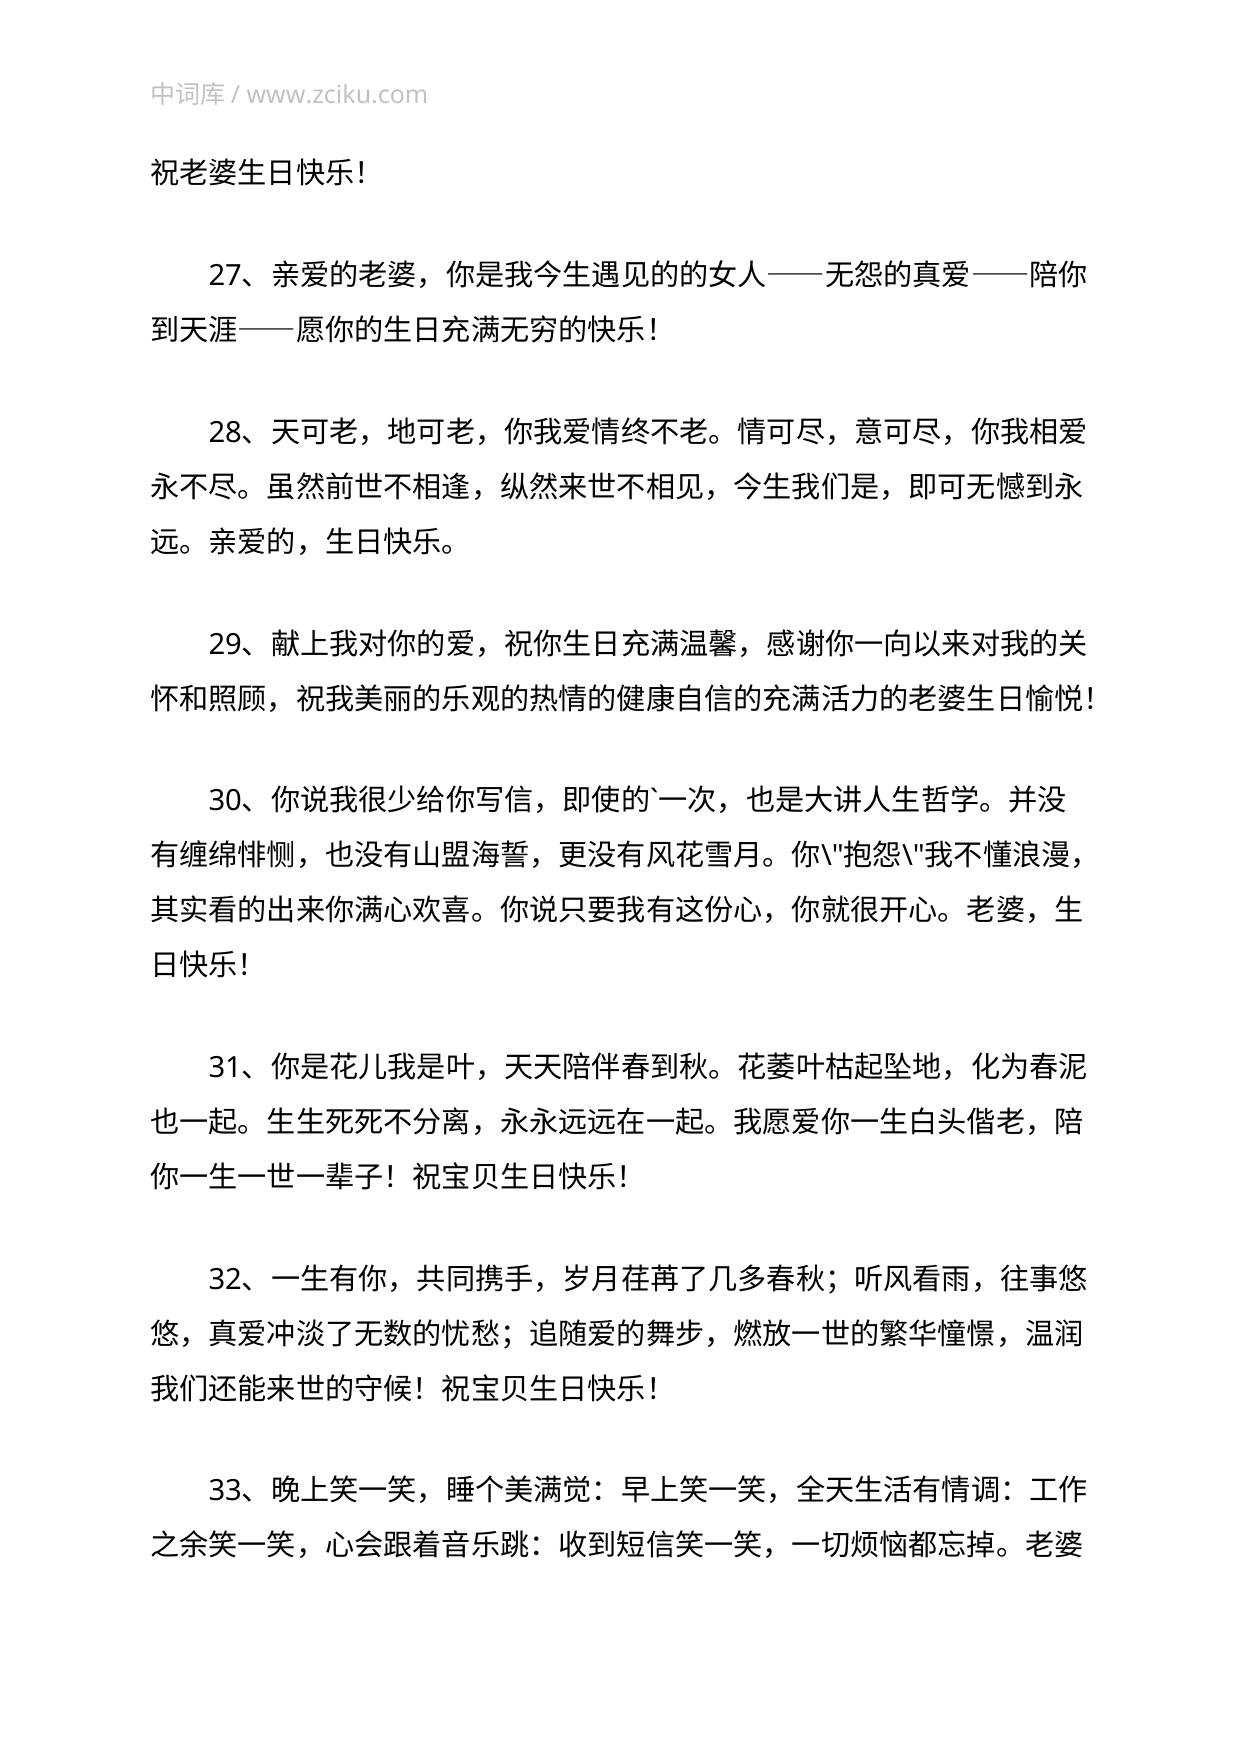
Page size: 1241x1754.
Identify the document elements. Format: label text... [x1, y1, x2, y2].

text 31、你是花儿我是叶，天天陪伴春到秋。花萎叶枯起坠地，化为春泥也一起。生生死死不分离，永永远远在一起。我愿爱你一生白头偕老，陪你一生一世一辈子！祝宝贝生日快乐！ [150, 1044, 1090, 1196]
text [150, 150, 1090, 192]
text 30、你说我很少给你写信，即使的`一次，也是大讲人生哲学。并没有缠绵悱恻，也没有山盟海誓，更没有风花雪月。你\"抱怨\"我不懂浪漫，其实看的出来你满心欢喜。你说只要我有这份心，你就很开心。老婆，生日快乐！ [150, 777, 1090, 984]
text 29、献上我对你的爱，祝你生日充满温馨，感谢你一向以来对我的关怀和照顾，祝我美丽的乐观的热情的健康自信的充满活力的老婆生日愉悦！ [150, 620, 1090, 717]
text 27、亲爱的老婆，你是我今生遇见的的女人——无怨的真爱——陪你到天涯——愿你的生日充满无穷的快乐！ [150, 252, 1090, 349]
text 28、天可老，地可老，你我爱情终不老。情可尽，意可尽，你我相爱永不尽。虽然前世不相逢，纵然来世不相见，今生我们是，即可无憾到永远。亲爱的，生日快乐。 [150, 408, 1090, 561]
text 32、一生有你，共同携手，岁月荏苒了几多春秋；听风看雨，往事悠悠，真爱冲淡了无数的忧愁；追随爱的舞步，燃放一世的繁华憧憬，温润我们还能来世的守候！祝宝贝生日快乐！ [150, 1255, 1090, 1407]
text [150, 1467, 1090, 1564]
